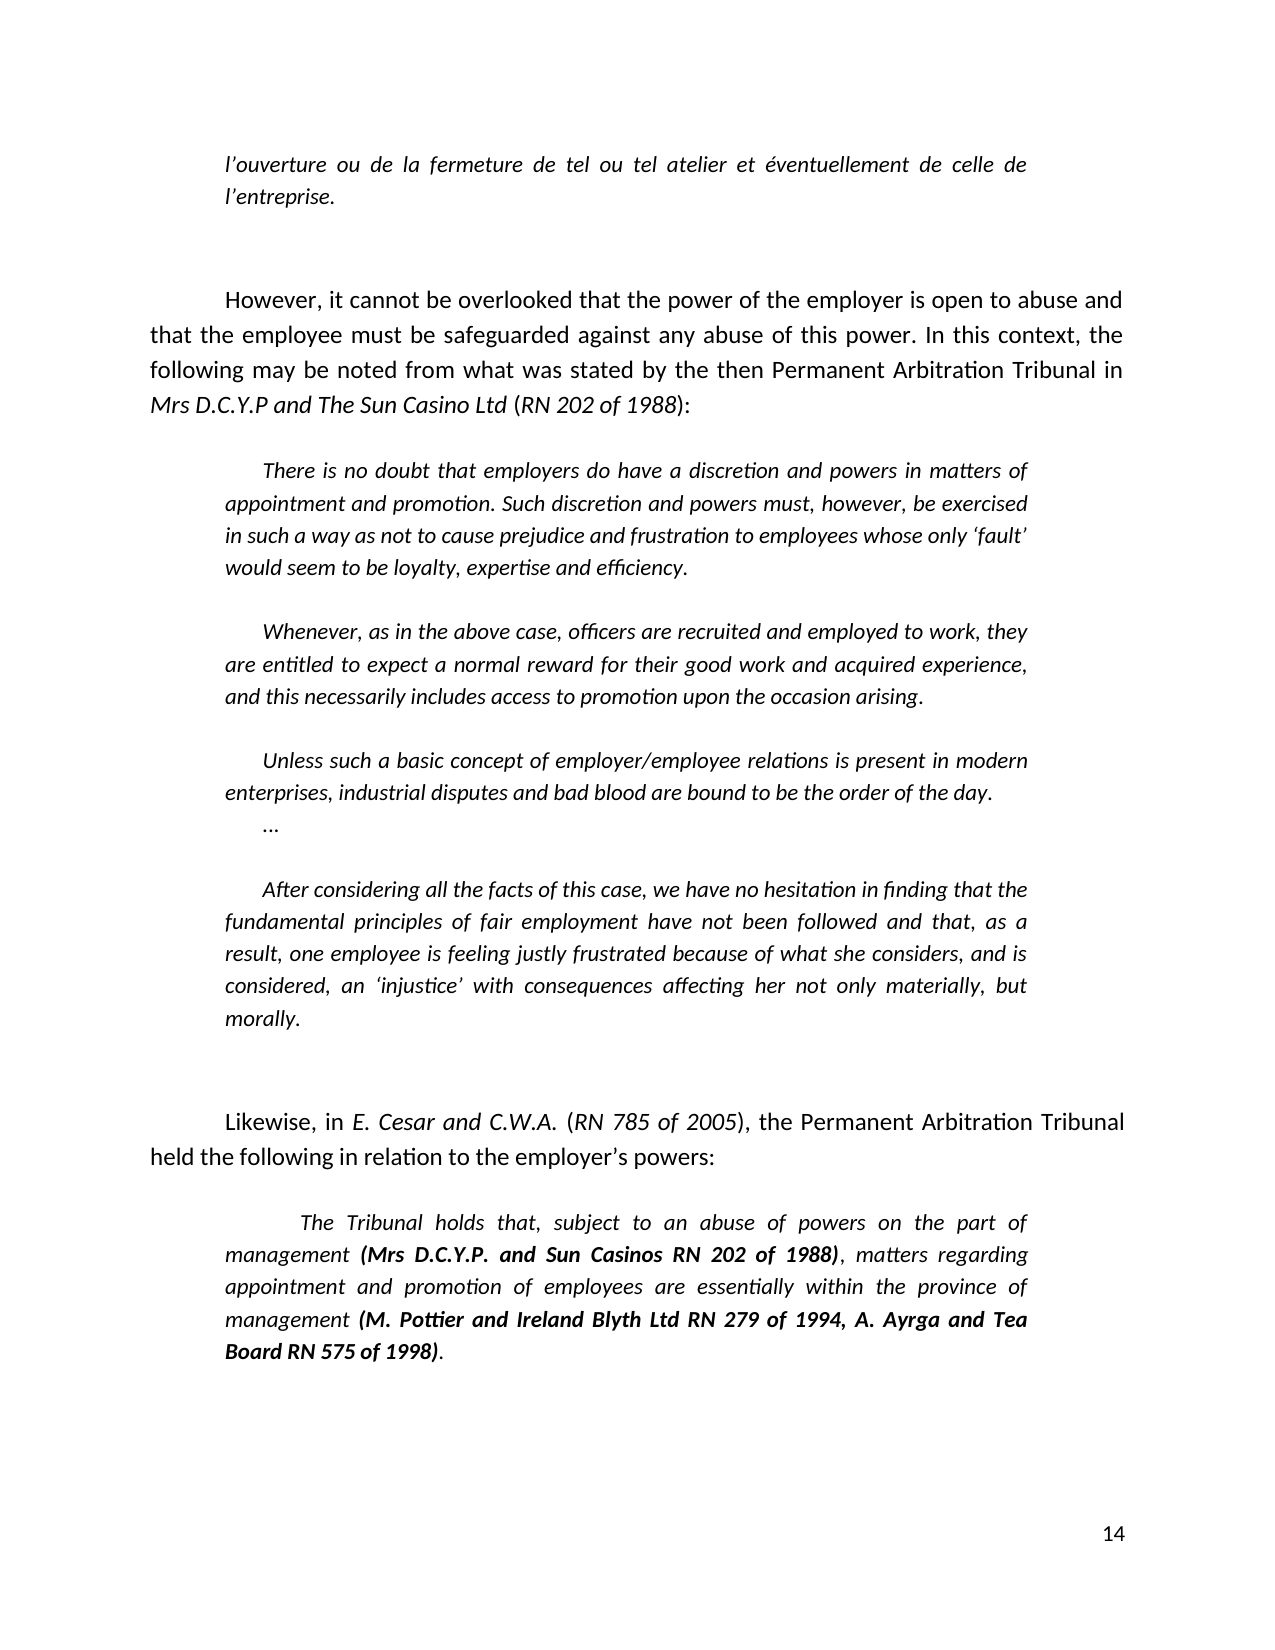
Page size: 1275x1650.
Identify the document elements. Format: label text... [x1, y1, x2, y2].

text There is no doubt that employers do have a discretion and powers in matters of appointment and promotion. Such discretion and powers must, however, be exercised in such a way as not to cause prejudice and frustration to employees whose only ‘fault’ would seem to be loyalty, expertise and efficiency. [225, 457, 1031, 581]
text After considering all the facts of this case, we have no hesitation in finding that the fundamental principles of fair employment have not been followed and that, as a result, one employee is feeling justly frustrated because of what she considers, and is considered, an ‘injustice’ with consequences affecting her not only materially, but morally. [225, 875, 1031, 1032]
text ... [225, 811, 1031, 839]
text Likewise, in E. Cesar and C.W.A. (RN 785 of 2005), the Permanent Arbitration Tribunal held the following in relation to the employer’s powers: [150, 1106, 1125, 1171]
text Unless such a basic concept of employer/employee relations is present in modern enterprises, industrial disputes and bad blood are bound to be the order of the day. [225, 746, 1031, 806]
text However, it cannot be overlooked that the power of the employer is open to abuse and that the employee must be safeguarded against any abuse of this power. In this context, the following may be noted from what was stated by the then Permanent Arbitration Tribunal in Mrs D.C.Y.P and The Sun Casino Ltd (RN 202 of 1988): [150, 284, 1125, 420]
text Whenever, as in the above case, officers are recruited and employed to work, they are entitled to expect a normal reward for their good work and acquired experience, and this necessarily includes access to promotion upon the occasion arising. [225, 617, 1031, 710]
text The Tribunal holds that, subject to an abuse of powers on the part of management (Mrs D.C.Y.P. and Sun Casinos RN 202 of 1988), matters regarding appointment and promotion of employees are essentially within the province of management (M. Pottier and Ireland Blyth Ltd RN 279 of 1994, A. Ayrga and Tea Board RN 575 of 1998). [225, 1208, 1031, 1365]
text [225, 150, 1031, 210]
